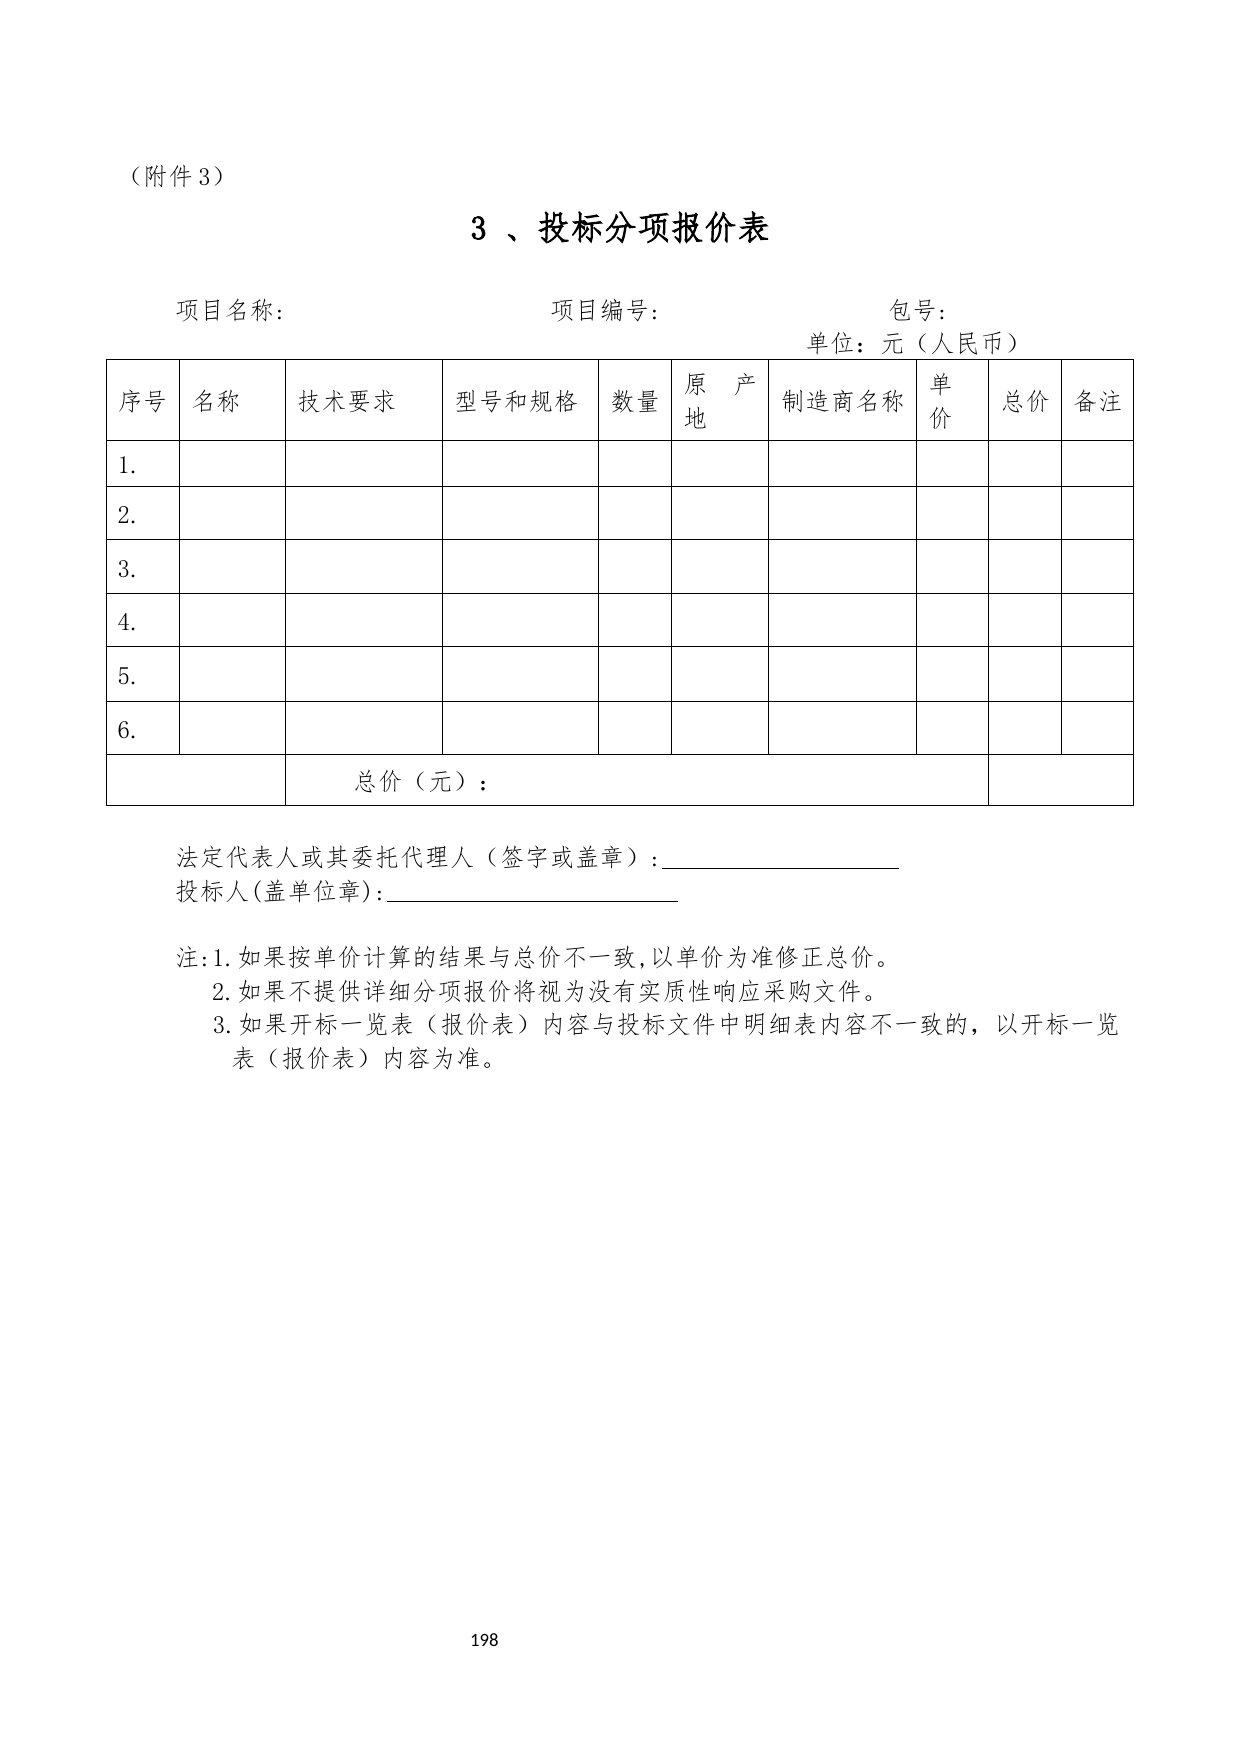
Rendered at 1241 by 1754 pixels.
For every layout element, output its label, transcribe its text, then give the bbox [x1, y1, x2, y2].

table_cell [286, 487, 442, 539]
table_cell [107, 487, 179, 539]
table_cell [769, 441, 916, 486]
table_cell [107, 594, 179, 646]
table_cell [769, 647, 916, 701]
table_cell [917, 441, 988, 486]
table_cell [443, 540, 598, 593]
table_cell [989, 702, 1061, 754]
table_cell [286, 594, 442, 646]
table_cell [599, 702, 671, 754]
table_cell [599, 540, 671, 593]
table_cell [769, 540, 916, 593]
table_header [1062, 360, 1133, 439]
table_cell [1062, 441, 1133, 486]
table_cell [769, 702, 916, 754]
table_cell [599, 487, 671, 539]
list 3 、投标分项报价表 [118, 191, 1122, 258]
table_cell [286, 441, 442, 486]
text 项目名称: 项目编号: 包号: [174, 292, 1122, 325]
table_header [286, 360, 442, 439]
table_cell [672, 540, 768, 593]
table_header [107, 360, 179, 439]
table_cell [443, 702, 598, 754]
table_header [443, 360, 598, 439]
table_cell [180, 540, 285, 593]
text 注:1.如果按单价计算的结果与总价不一致,以单价为准修正总价。 [174, 939, 1122, 973]
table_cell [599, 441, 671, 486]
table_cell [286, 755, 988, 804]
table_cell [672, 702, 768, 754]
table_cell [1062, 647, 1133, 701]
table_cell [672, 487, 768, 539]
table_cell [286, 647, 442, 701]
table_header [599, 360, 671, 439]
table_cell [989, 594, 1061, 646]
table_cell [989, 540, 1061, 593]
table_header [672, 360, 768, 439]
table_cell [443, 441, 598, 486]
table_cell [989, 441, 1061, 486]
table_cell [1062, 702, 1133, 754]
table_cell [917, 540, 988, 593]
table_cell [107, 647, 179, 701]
text 单位：元（人民币） [174, 325, 1122, 359]
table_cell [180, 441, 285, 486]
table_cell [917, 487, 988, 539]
text 法定代表人或其委托代理人（签字或盖章）: [174, 839, 1122, 872]
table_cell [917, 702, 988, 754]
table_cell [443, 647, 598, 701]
text 2.如果不提供详细分项报价将视为没有实质性响应采购文件。 [174, 973, 1122, 1006]
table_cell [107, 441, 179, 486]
list （附件3） [118, 158, 1122, 191]
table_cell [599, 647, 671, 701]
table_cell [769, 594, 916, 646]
text 投标人(盖单位章): [174, 872, 1122, 906]
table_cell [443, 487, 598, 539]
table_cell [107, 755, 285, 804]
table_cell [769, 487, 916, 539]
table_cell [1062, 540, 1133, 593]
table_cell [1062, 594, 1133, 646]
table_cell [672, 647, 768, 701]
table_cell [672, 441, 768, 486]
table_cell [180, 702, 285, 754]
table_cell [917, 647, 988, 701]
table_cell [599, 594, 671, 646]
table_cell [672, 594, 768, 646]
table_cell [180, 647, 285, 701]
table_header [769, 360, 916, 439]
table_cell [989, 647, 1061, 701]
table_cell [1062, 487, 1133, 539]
text 3.如果开标一览表（报价表）内容与投标文件中明细表内容不一致的，以开标一览表（报价表）内容为准。 [174, 1006, 1122, 1073]
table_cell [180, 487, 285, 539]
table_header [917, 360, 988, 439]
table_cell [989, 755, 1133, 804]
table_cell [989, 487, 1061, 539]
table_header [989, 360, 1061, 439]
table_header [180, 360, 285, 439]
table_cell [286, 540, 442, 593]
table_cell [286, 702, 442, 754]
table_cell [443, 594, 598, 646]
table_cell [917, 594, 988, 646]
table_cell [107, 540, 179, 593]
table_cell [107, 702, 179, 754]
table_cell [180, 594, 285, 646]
